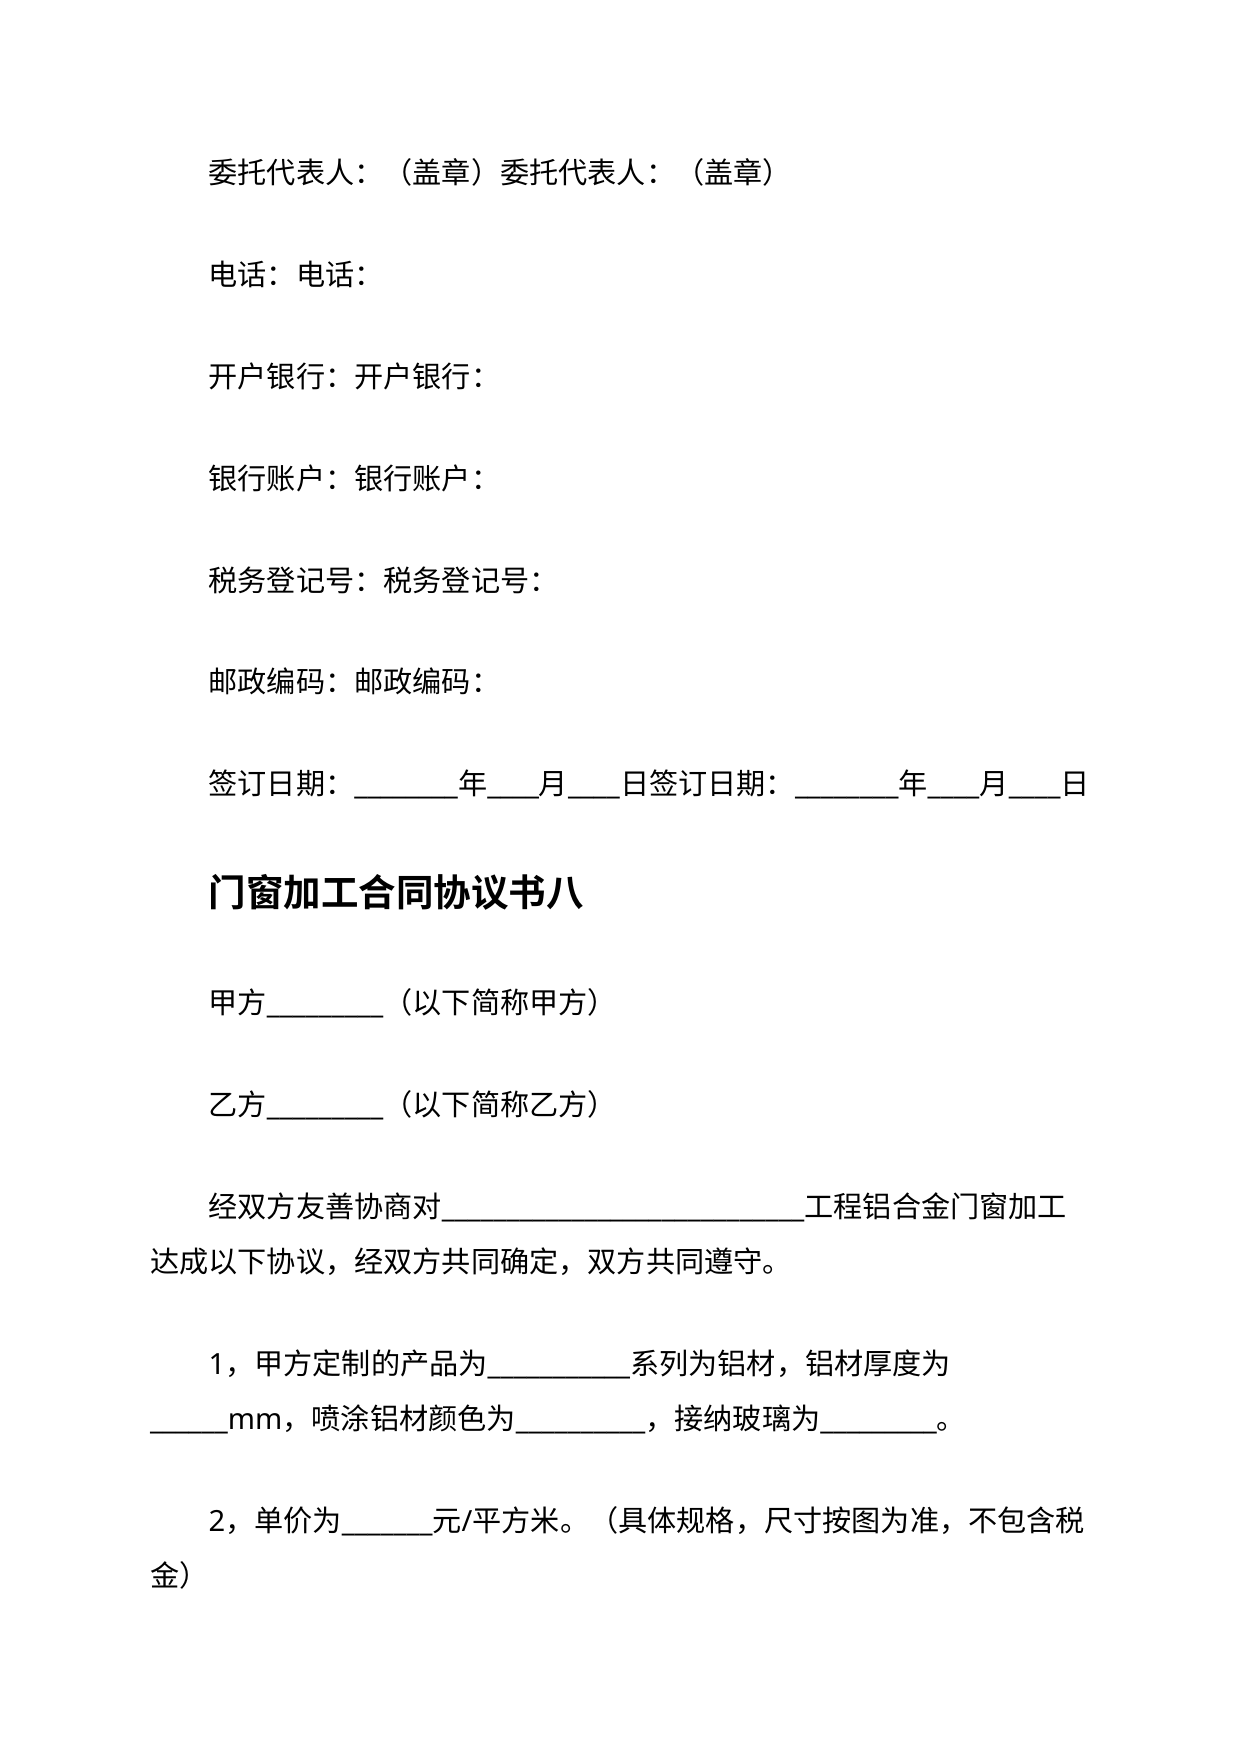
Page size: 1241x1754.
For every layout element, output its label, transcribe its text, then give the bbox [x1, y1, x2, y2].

text 乙方_________（以下简称乙方） [150, 1082, 1090, 1124]
text 签订日期：________年____月____日签订日期：________年____月____日 [150, 761, 1090, 803]
text 银行账户：银行账户： [150, 455, 1090, 498]
text 门窗加工合同协议书八 [150, 863, 1090, 917]
text 邮政编码：邮政编码： [150, 659, 1090, 701]
text 甲方_________（以下简称甲方） [150, 980, 1090, 1022]
text 开户银行：开户银行： [150, 353, 1090, 396]
text 电话：电话： [150, 252, 1090, 294]
text 经双方友善协商对____________________________工程铝合金门窗加工达成以下协议，经双方共同确定，双方共同遵守。 [150, 1184, 1090, 1281]
text 2，单价为_______元/平方米。（具体规格，尺寸按图为准，不包含税金） [150, 1498, 1090, 1595]
text 税务登记号：税务登记号： [150, 557, 1090, 599]
text 委托代表人：（盖章）委托代表人：（盖章） [150, 150, 1090, 192]
text 1，甲方定制的产品为___________系列为铝材，铝材厚度为______mm，喷涂铝材颜色为__________，接纳玻璃为_________。 [150, 1341, 1090, 1438]
